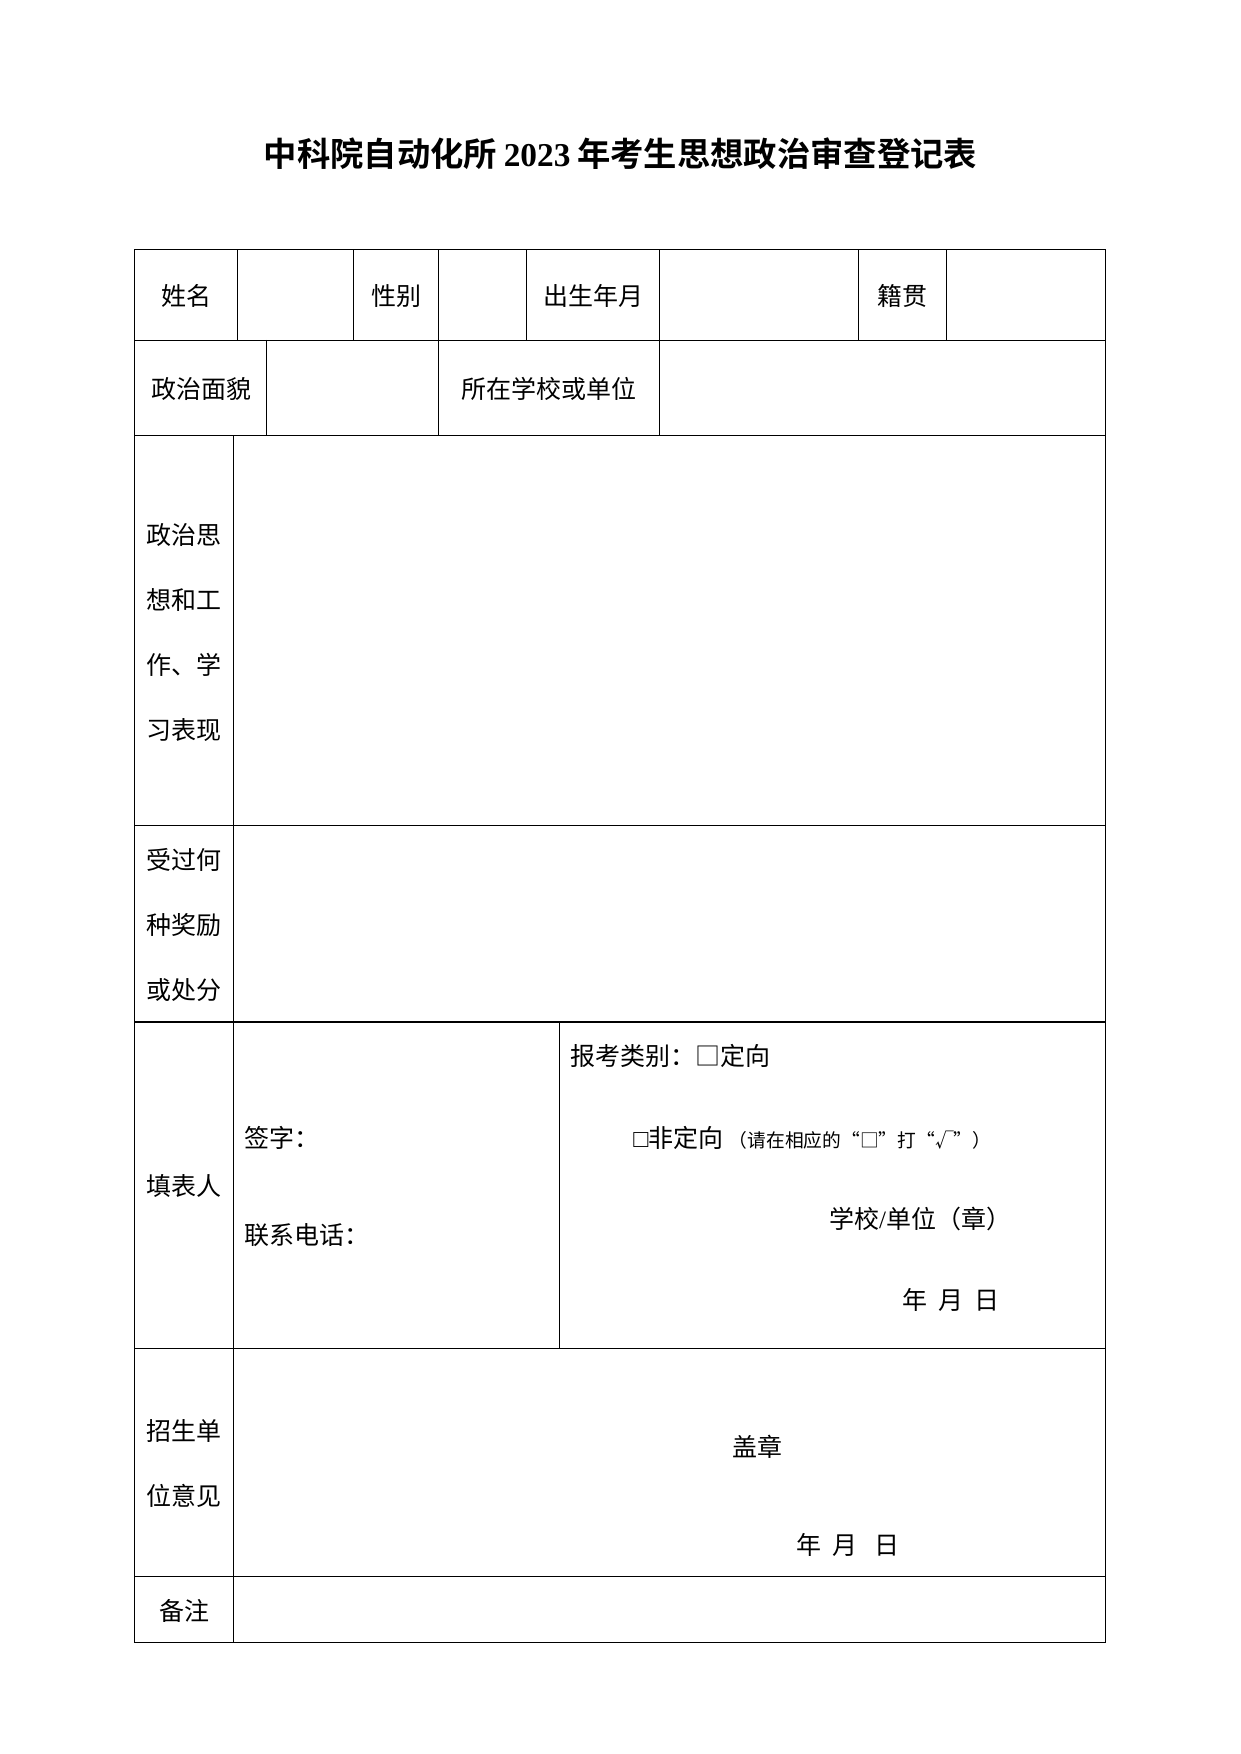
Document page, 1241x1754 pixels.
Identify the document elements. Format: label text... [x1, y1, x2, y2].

table_cell 所在学校或单位 [439, 341, 659, 435]
table_cell 备注 [135, 1577, 233, 1642]
table_header [439, 250, 526, 340]
table_header 籍贯 [859, 250, 946, 340]
table_cell 填表人 [135, 1023, 233, 1347]
table_cell [267, 341, 438, 435]
table_header [238, 250, 353, 340]
table_cell 签字： 联系电话： [234, 1023, 559, 1347]
table_cell 盖章 年 月 日 [234, 1349, 1105, 1576]
table_cell [234, 1577, 1105, 1642]
table_cell [234, 826, 1105, 1021]
table_cell [660, 341, 1105, 435]
table_cell 政治面貌 [135, 341, 266, 435]
table_header [947, 250, 1105, 340]
table_cell 招生单位意见 [135, 1349, 233, 1576]
table_header 出生年月 [527, 250, 659, 340]
table_cell 受过何种奖励或处分 [135, 826, 233, 1021]
table_header 性别 [354, 250, 438, 340]
table_header [660, 250, 858, 340]
text 中科院自动化所2023年考生思想政治审查登记表 [187, 119, 1053, 184]
table_header 姓名 [135, 250, 237, 340]
table_cell 报考类别：□定向 □非定向 （请在相应的“□”打“√”） 学校/单位（章） 年 月 日 [560, 1023, 1105, 1347]
table_cell 政治思想和工作、学习表现 [135, 436, 233, 825]
table_cell [234, 436, 1105, 825]
